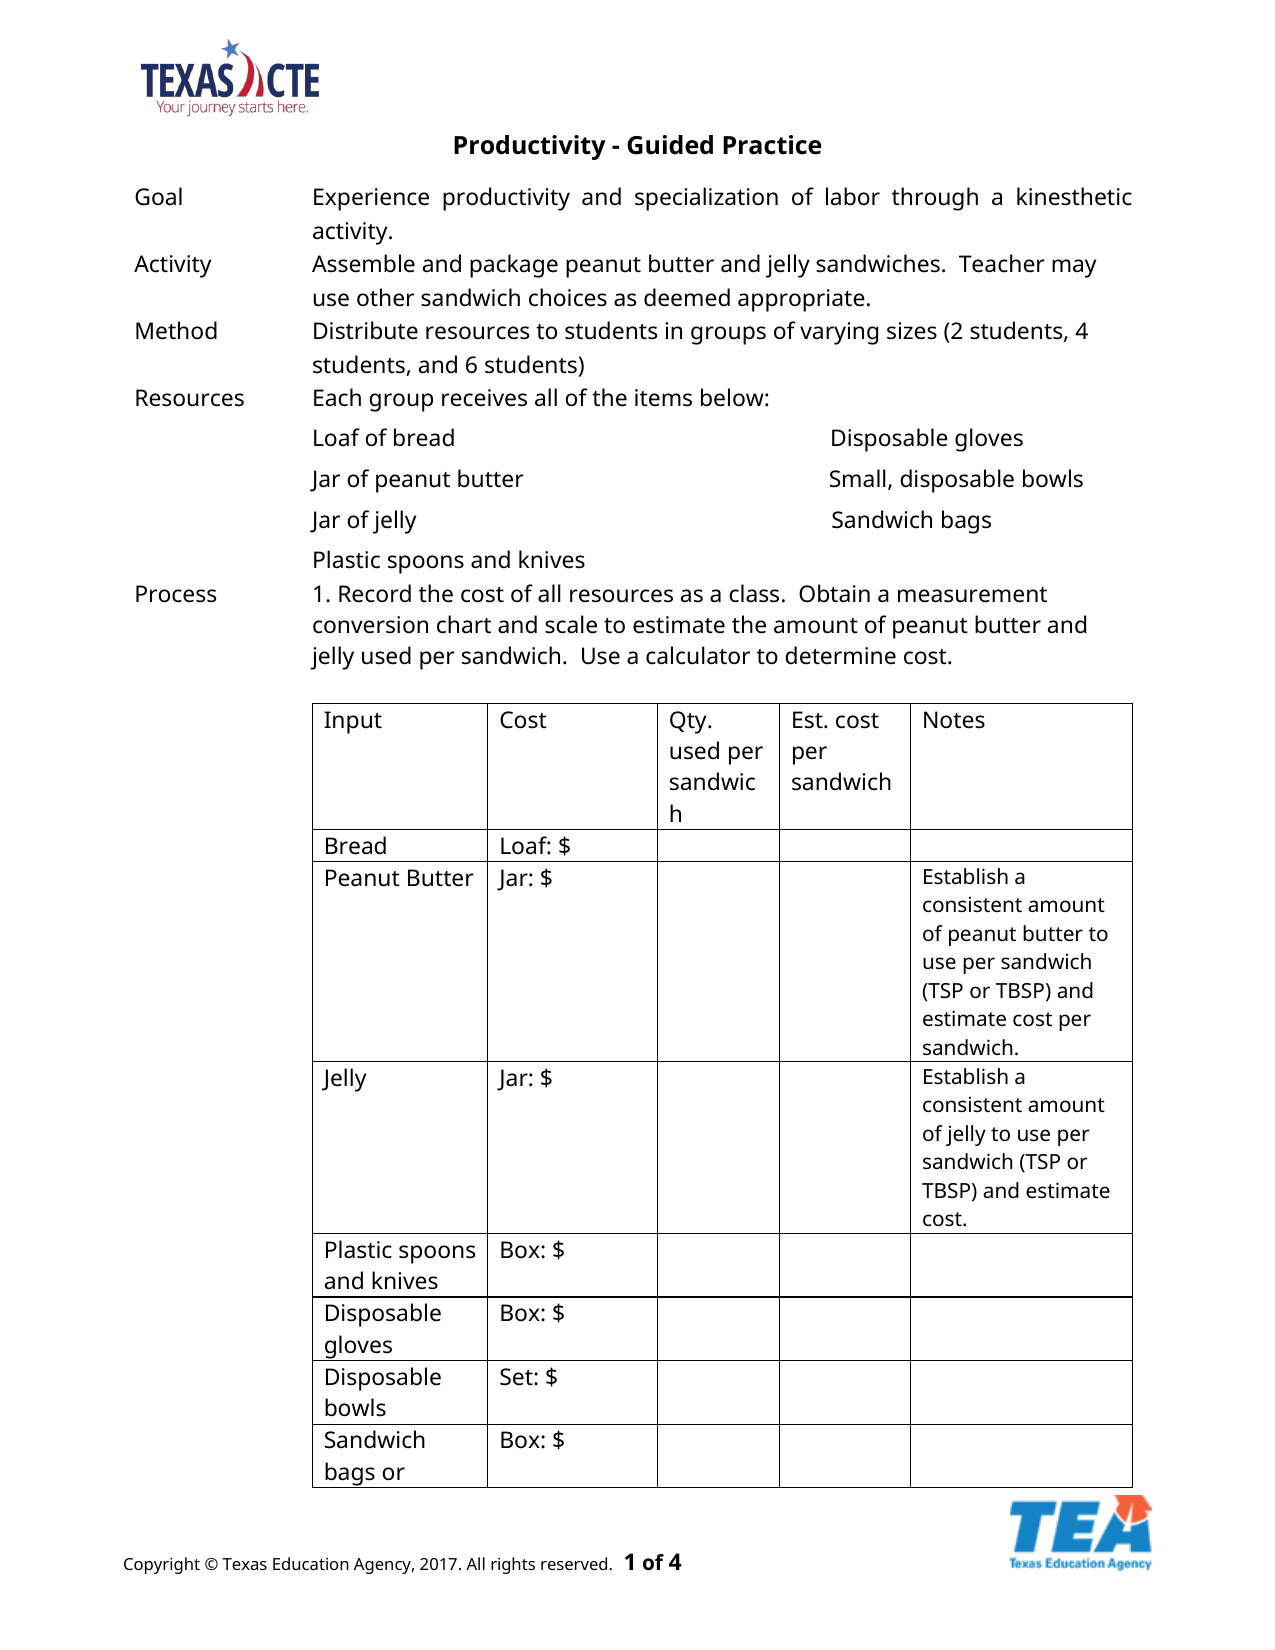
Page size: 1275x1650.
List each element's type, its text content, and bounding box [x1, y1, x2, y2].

table_cell Resources [123, 382, 301, 578]
table_cell Assemble and package peanut butter and jelly sandwiches. Teacher may use other sandwich choices as deemed appropriate. [301, 248, 1144, 315]
table_cell Each group receives all of the items below: Loaf of bread Disposable gloves Jar of peanut butter Small, disposable bowls Jar of jelly Sandwich bags Plastic spoons and knives [301, 382, 1144, 578]
table_cell Method [123, 315, 301, 382]
table_cell Process [123, 578, 301, 1488]
text Productivity - Guided Practice [123, 127, 1152, 162]
picture [122, 28, 338, 127]
table_header Experience productivity and specialization of labor through a kinesthetic activity. [301, 181, 1144, 248]
table_cell Activity [123, 248, 301, 315]
table_cell Distribute resources to students in groups of varying sizes (2 students, 4 students, and 6 students) [301, 315, 1144, 382]
table_header Goal [123, 181, 301, 248]
picture [1009, 1495, 1153, 1571]
